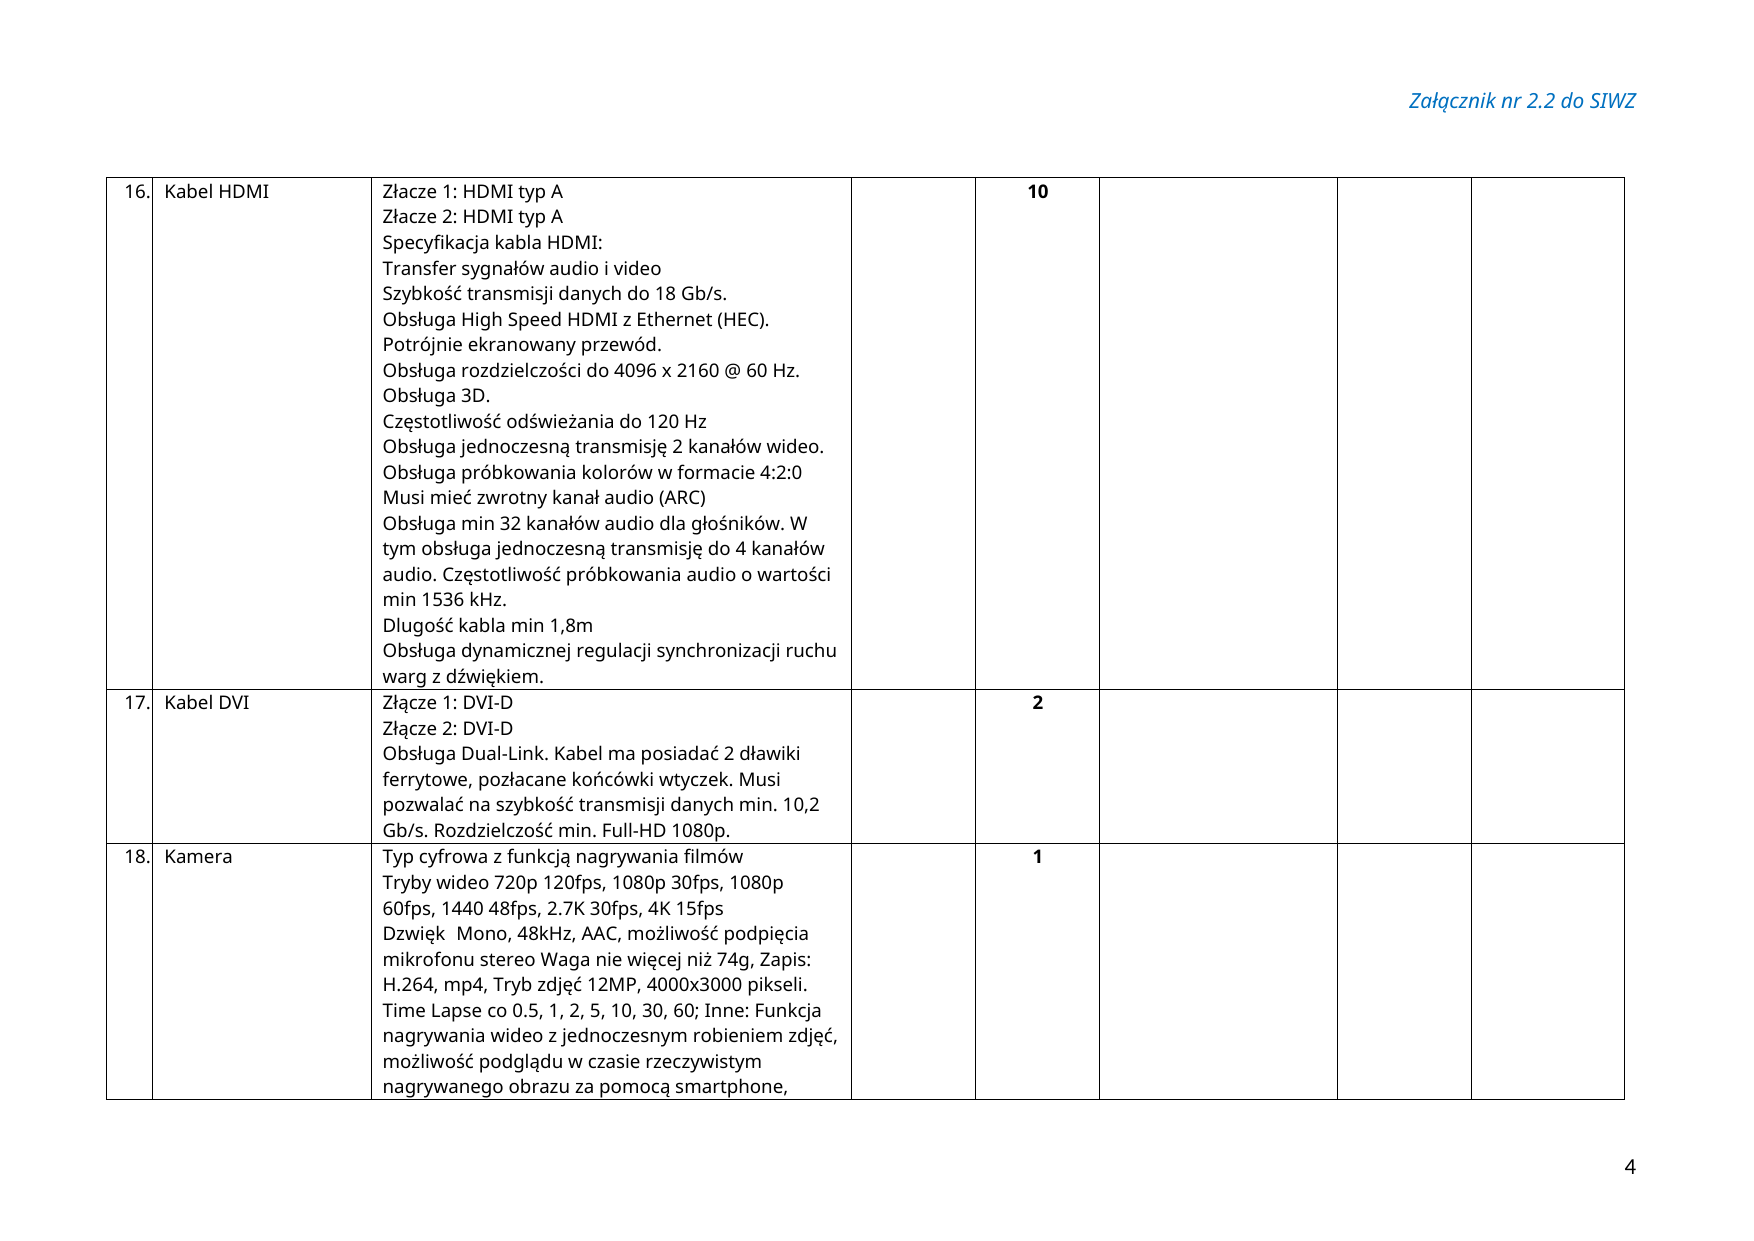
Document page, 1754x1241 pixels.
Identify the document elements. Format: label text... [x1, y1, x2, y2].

table_cell Kabel HDMI [153, 178, 371, 689]
table_cell Złacze 1: HDMI typ A Złacze 2: HDMI typ A Specyfikacja kabla HDMI: Transfer sygnałów audio i video Szybkość transmisji danych do 18 Gb/s. Obsługa High Speed HDMI z Ethernet (HEC). Potrójnie ekranowany przewód. Obsługa rozdzielczości do 4096 x 2160 @ 60 Hz. Obsługa 3D. Częstotliwość odświeżania do 120 Hz Obsługa jednoczesną transmisję 2 kanałów wideo. Obsługa próbkowania kolorów w formacie 4:2:0 Musi mieć zwrotny kanał audio (ARC) Obsługa min 32 kanałów audio dla głośników. W tym obsługa jednoczesną transmisję do 4 kanałów audio. Częstotliwość próbkowania audio o wartości min 1536 kHz. Dlugość kabla min 1,8m Obsługa dynamicznej regulacji synchronizacji ruchu warg z dźwiękiem. [372, 178, 851, 689]
table_cell Kabel DVI [153, 690, 371, 843]
table_cell [107, 690, 152, 843]
table_cell 10 [976, 178, 1099, 689]
table_cell [1472, 690, 1624, 843]
table_cell [1100, 690, 1337, 843]
table_cell [852, 690, 975, 843]
table_cell [852, 844, 975, 1099]
table_cell [107, 844, 152, 1099]
table_cell [107, 178, 152, 689]
table_cell [852, 178, 975, 689]
table_cell 1 [976, 844, 1099, 1099]
table_cell [1100, 178, 1337, 689]
table_cell Kamera [153, 844, 371, 1099]
table_cell [1472, 844, 1624, 1099]
table_cell [1338, 178, 1471, 689]
table_cell [1472, 178, 1624, 689]
table_cell 2 [976, 690, 1099, 843]
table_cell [372, 844, 851, 1099]
table_cell [1100, 844, 1337, 1099]
table_cell [1338, 844, 1471, 1099]
table_cell [1338, 690, 1471, 843]
table_cell Złącze 1: DVI-D Złącze 2: DVI-D Obsługa Dual-Link. Kabel ma posiadać 2 dławiki ferrytowe, pozłacane końcówki wtyczek. Musi pozwalać na szybkość transmisji danych min. 10,2 Gb/s. Rozdzielczość min. Full-HD 1080p. [372, 690, 851, 843]
